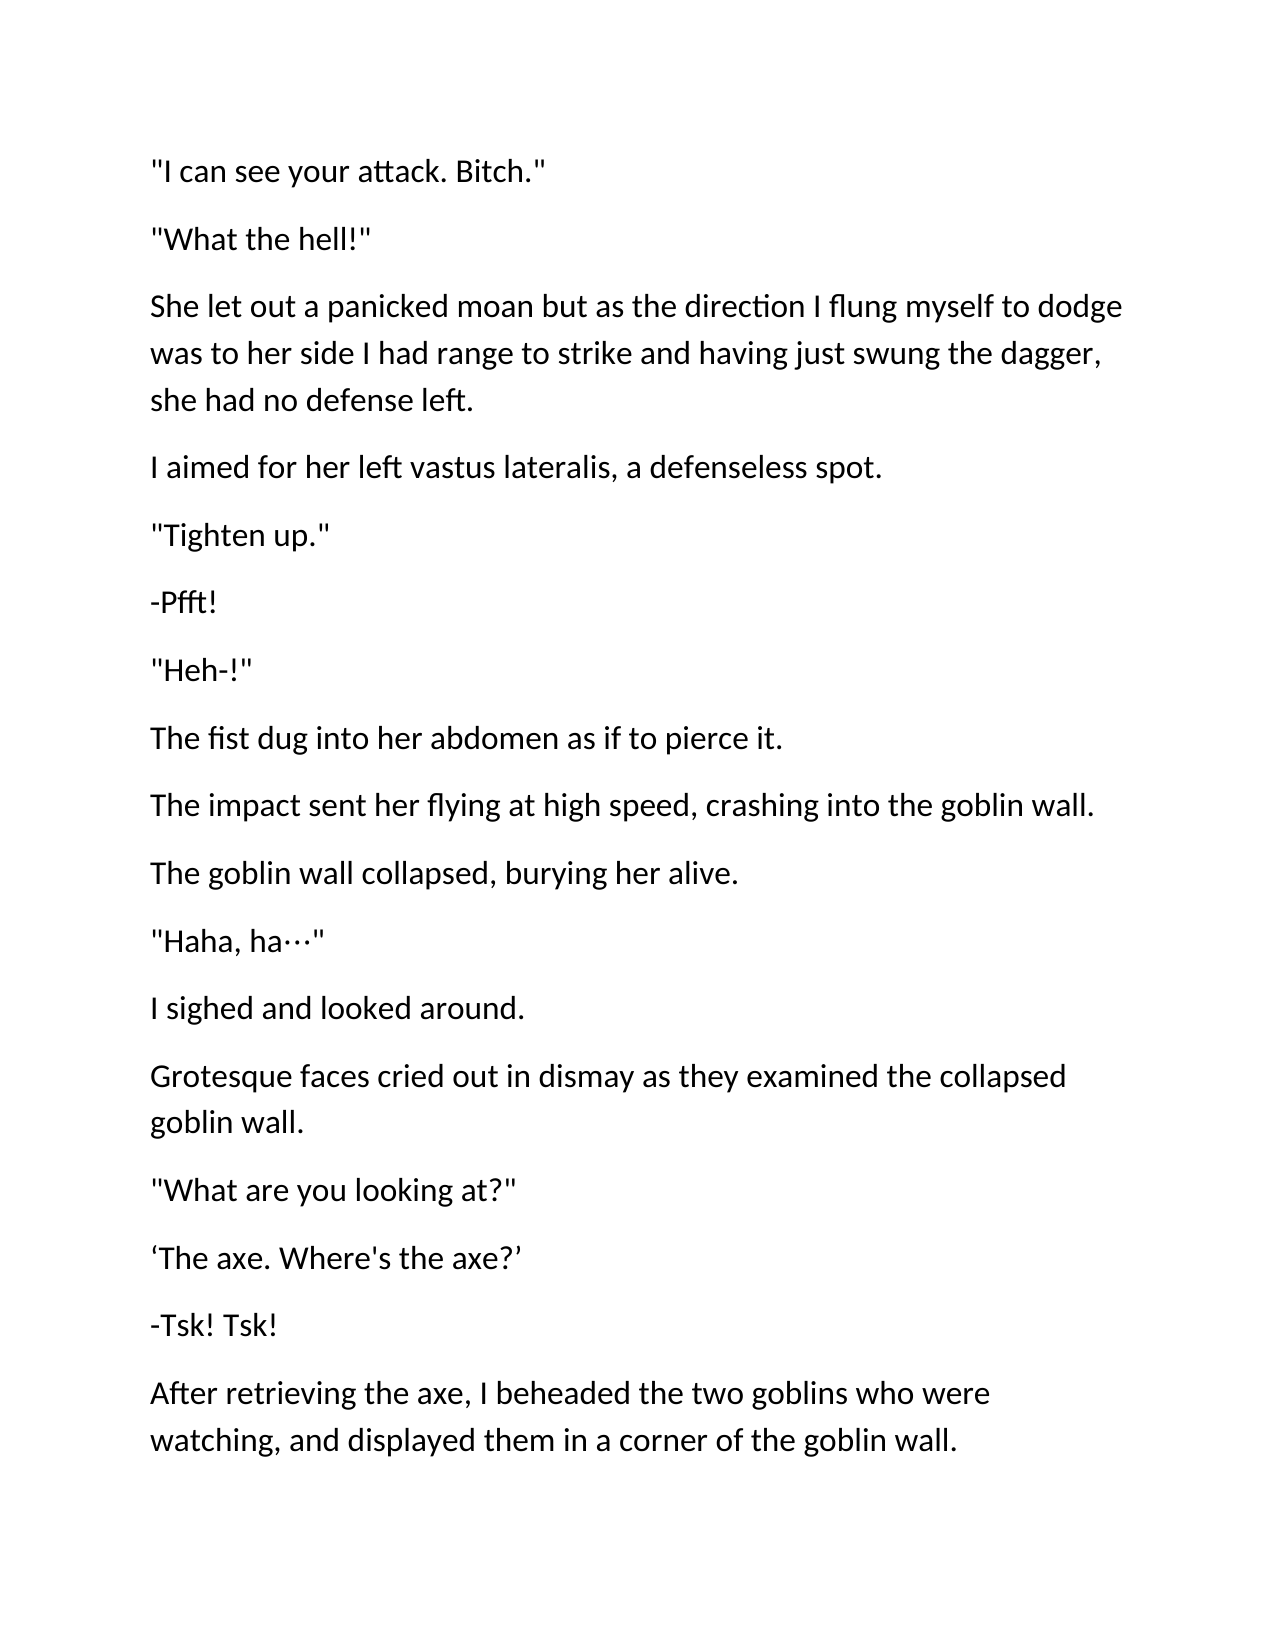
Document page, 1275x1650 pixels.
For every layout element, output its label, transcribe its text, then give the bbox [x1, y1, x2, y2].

text The fist dug into her abdomen as if to pierce it. [150, 717, 1125, 757]
text ‘The axe. Where's the axe?’ [150, 1237, 1125, 1277]
text Grotesque faces cried out in dismay as they examined the collapsed goblin wall. [150, 1055, 1125, 1142]
text "What the hell!" [150, 218, 1125, 258]
text After retrieving the axe, I beheaded the two goblins who were watching, and displayed them in a corner of the goblin wall. [150, 1372, 1125, 1459]
text The impact sent her flying at high speed, crashing into the goblin wall. [150, 784, 1125, 825]
text -Tsk! Tsk! [150, 1304, 1125, 1345]
text "Tighten up." [150, 514, 1125, 555]
text "What are you looking at?" [150, 1169, 1125, 1210]
text "Haha, ha⋯" [150, 919, 1125, 960]
text I sighed and looked around. [150, 987, 1125, 1028]
text She let out a panicked moan but as the direction I flung myself to dodge was to her side I had range to strike and having just swung the dagger, she had no defense left. [150, 285, 1125, 419]
text "Heh-!" [150, 649, 1125, 690]
text "I can see your attack. Bitch." [150, 150, 1125, 191]
text -Pfft! [150, 582, 1125, 622]
text I aimed for her left vastus lateralis, a defenseless spot. [150, 446, 1125, 487]
text The goblin wall collapsed, burying her alive. [150, 852, 1125, 893]
